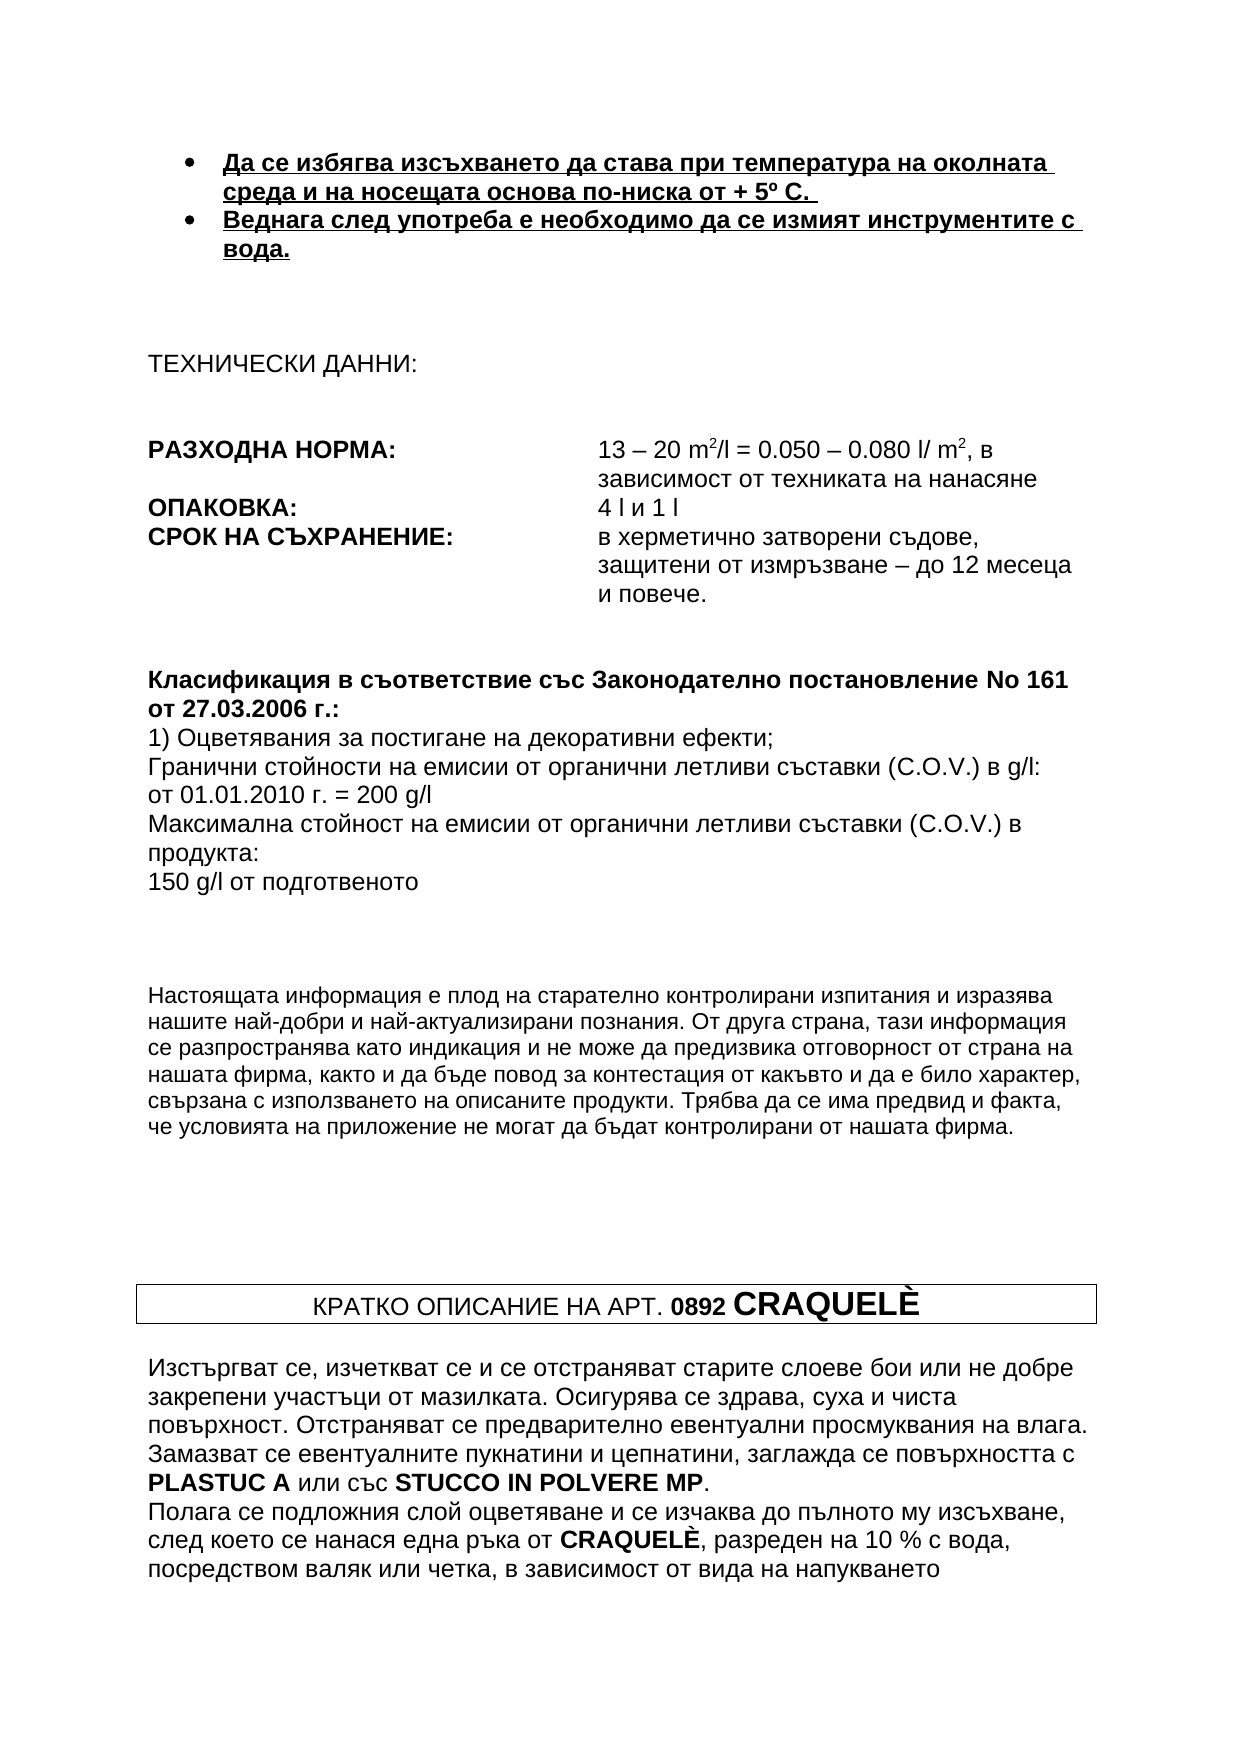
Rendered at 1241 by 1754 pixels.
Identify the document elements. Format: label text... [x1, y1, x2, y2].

text ОПАКОВКА: 4 l и 1 l [148, 493, 1093, 522]
text 150 g/l от подготвеното [148, 867, 1093, 895]
table_header КРАТКО ОПИСАНИЕ НА АРТ. 0892 CRAQUELÈ [137, 1285, 1096, 1323]
text Настоящата информация е плод на старателно контролирани изпитания и изразява нашите най-добри и най-актуализирани познания. От друга страна, тази информация се разпространява като индикация и не може да предизвика отговорност от страна на нашата фирма, както и да бъде повод за контестация от какъвто и да е било характер, свързана с използването на описаните продукти. Трябва да се има предвид и факта, че условията на приложение не могат да бъдат контролирани от нашата фирма. [148, 982, 1093, 1140]
text Изстъргват се, изчеткват се и се отстраняват старите слоеве бои или не добре закрепени участъци от мазилката. Осигурява се здрава, суха и чиста повърхност. Отстраняват се предварително евентуални просмуквания на влага. Замазват се евентуалните пукнатини и цепнатини, заглажда се повърхността с PLASTUC А или със STUCCO IN POLVERE MP. [148, 1353, 1093, 1496]
text Максимална стойност на емисии от органични летливи съставки (C.O.V.) в продукта: [148, 809, 1093, 867]
list Веднага след употреба е необходимо да се измият инструментите с вода. [185, 205, 1093, 263]
text РАЗХОДНА НОРМА: 13 – 20 m2/l = 0.050 – 0.080 l/ m2, в зависимост от техниката на нанасяне [148, 435, 1093, 493]
text Класификация в съответствие със Законодателно постановление No 161 от 27.03.2006 г.: [148, 665, 1093, 723]
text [148, 1496, 1093, 1583]
text СРОК НА СЪХРАНЕНИЕ: в херметично затворени съдове, защитени от измръзване – до 12 месеца и повече. [148, 522, 1093, 608]
text Гранични стойности на емисии от органични летливи съставки (C.O.V.) в g/l: [148, 752, 1093, 780]
text ТЕХНИЧЕСКИ ДАННИ: [148, 349, 1093, 378]
text от 01.01.2010 г. = 200 g/l [148, 780, 1093, 809]
list Да се избягва изсъхването да става при температура на околната среда и на носещата основа по-ниска от + 5º С. [185, 148, 1093, 205]
text 1) Оцветявания за постигане на декоративни ефекти; [148, 723, 1093, 752]
